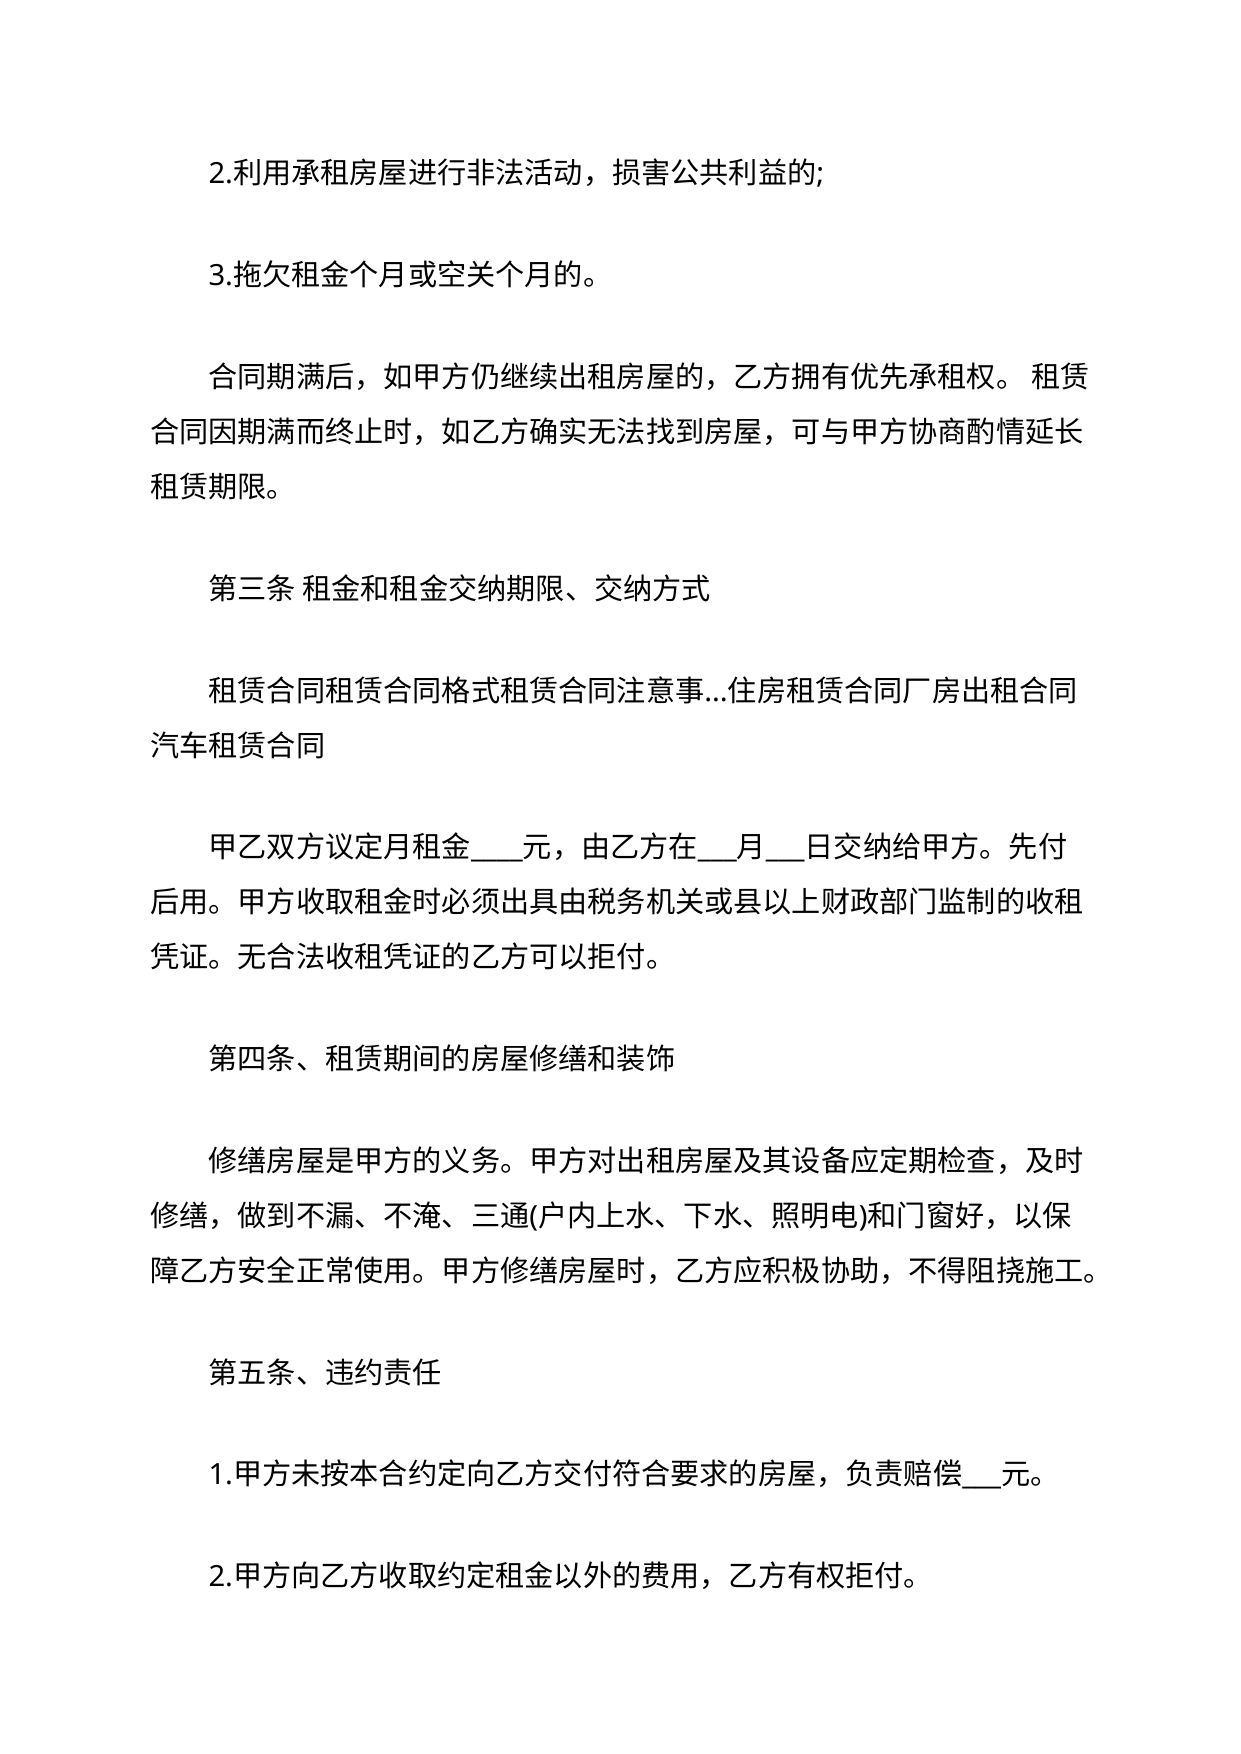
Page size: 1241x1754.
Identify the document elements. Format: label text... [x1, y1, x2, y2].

text 第三条 租金和租金交纳期限、交纳方式 [150, 566, 1090, 608]
text 修缮房屋是甲方的义务。甲方对出租房屋及其设备应定期检查，及时修缮，做到不漏、不淹、三通(户内上水、下水、照明电)和门窗好，以保障乙方安全正常使用。甲方修缮房屋时，乙方应积极协助，不得阻挠施工。 [150, 1137, 1090, 1290]
text 甲乙双方议定月租金____元，由乙方在___月___日交纳给甲方。先付后用。甲方收取租金时必须出具由税务机关或县以上财政部门监制的收租凭证。无合法收租凭证的乙方可以拒付。 [150, 824, 1090, 976]
text 租赁合同租赁合同格式租赁合同注意事...住房租赁合同厂房出租合同汽车租赁合同 [150, 667, 1090, 764]
text 2.甲方向乙方收取约定租金以外的费用，乙方有权拒付。 [150, 1553, 1090, 1595]
text 第四条、租赁期间的房屋修缮和装饰 [150, 1036, 1090, 1078]
text 合同期满后，如甲方仍继续出租房屋的，乙方拥有优先承租权。 租赁合同因期满而终止时，如乙方确实无法找到房屋，可与甲方协商酌情延长租赁期限。 [150, 354, 1090, 506]
text 3.拖欠租金个月或空关个月的。 [150, 252, 1090, 294]
text 2.利用承租房屋进行非法活动，损害公共利益的; [150, 150, 1090, 192]
text 第五条、违约责任 [150, 1349, 1090, 1391]
text 1.甲方未按本合约定向乙方交付符合要求的房屋，负责赔偿___元。 [150, 1451, 1090, 1493]
